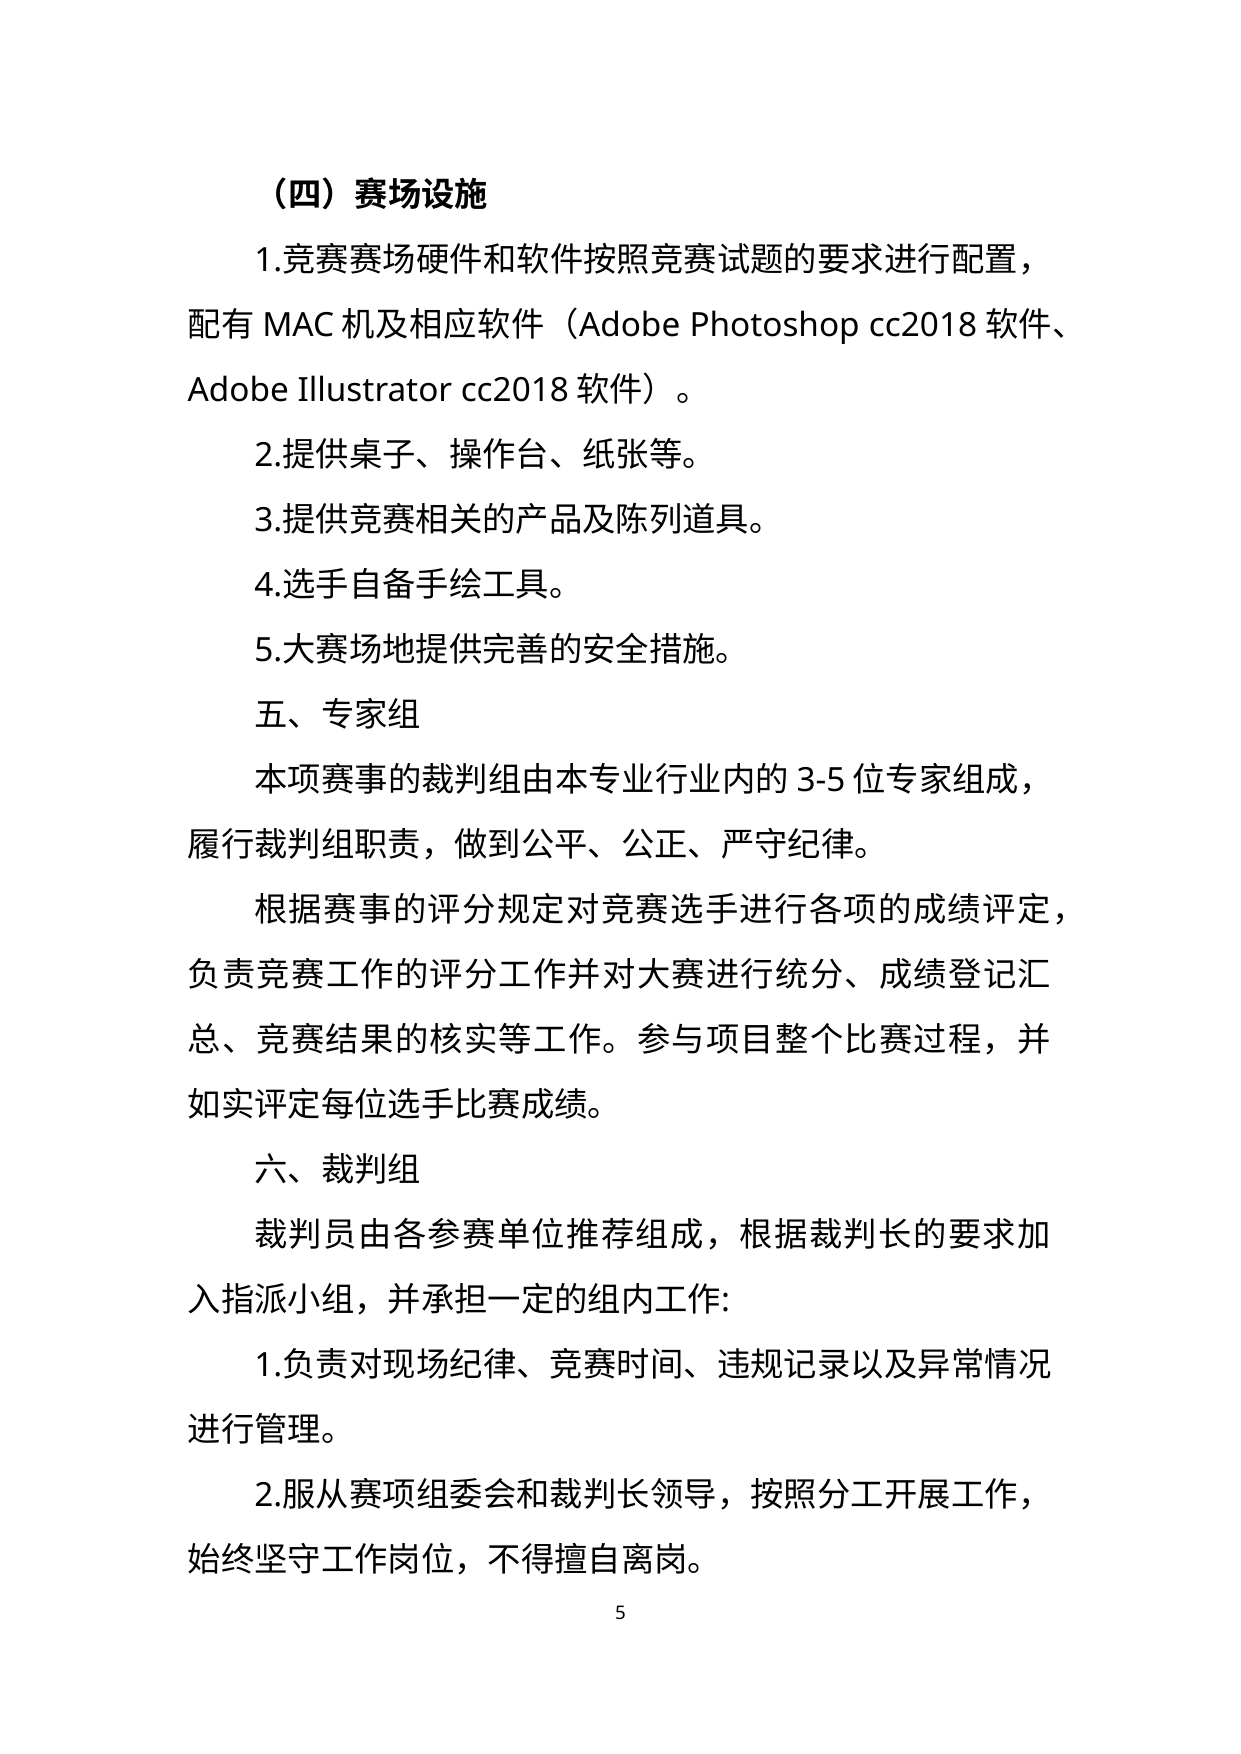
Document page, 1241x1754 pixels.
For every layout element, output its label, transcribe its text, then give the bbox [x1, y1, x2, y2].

text 裁判员由各参赛单位推荐组成，根据裁判长的要求加入指派小组，并承担一定的组内工作: [187, 1200, 1053, 1330]
text （四）赛场设施 [187, 160, 1053, 225]
text 五、专家组 [187, 680, 1053, 745]
text 1.负责对现场纪律、竞赛时间、违规记录以及异常情况进行管理。 [187, 1330, 1053, 1460]
text 六、裁判组 [187, 1135, 1053, 1200]
text 2.提供桌子、操作台、纸张等。 [187, 420, 1053, 485]
text 4.选手自备手绘工具。 [187, 550, 1053, 615]
text 2.服从赛项组委会和裁判长领导，按照分工开展工作，始终坚守工作岗位，不得擅自离岗。 [187, 1460, 1053, 1590]
text 1.竞赛赛场硬件和软件按照竞赛试题的要求进行配置，配有MAC机及相应软件（Adobe Photoshop cc2018软件、Adobe Illustrator cc2018软件）。 [187, 225, 1053, 420]
text 5.大赛场地提供完善的安全措施。 [187, 615, 1053, 680]
text 3.提供竞赛相关的产品及陈列道具。 [187, 485, 1053, 550]
text 本项赛事的裁判组由本专业行业内的3-5位专家组成，履行裁判组职责，做到公平、公正、严守纪律。 [187, 745, 1053, 875]
text 根据赛事的评分规定对竞赛选手进行各项的成绩评定，负责竞赛工作的评分工作并对大赛进行统分、成绩登记汇总、竞赛结果的核实等工作。参与项目整个比赛过程，并如实评定每位选手比赛成绩。 [187, 875, 1053, 1135]
